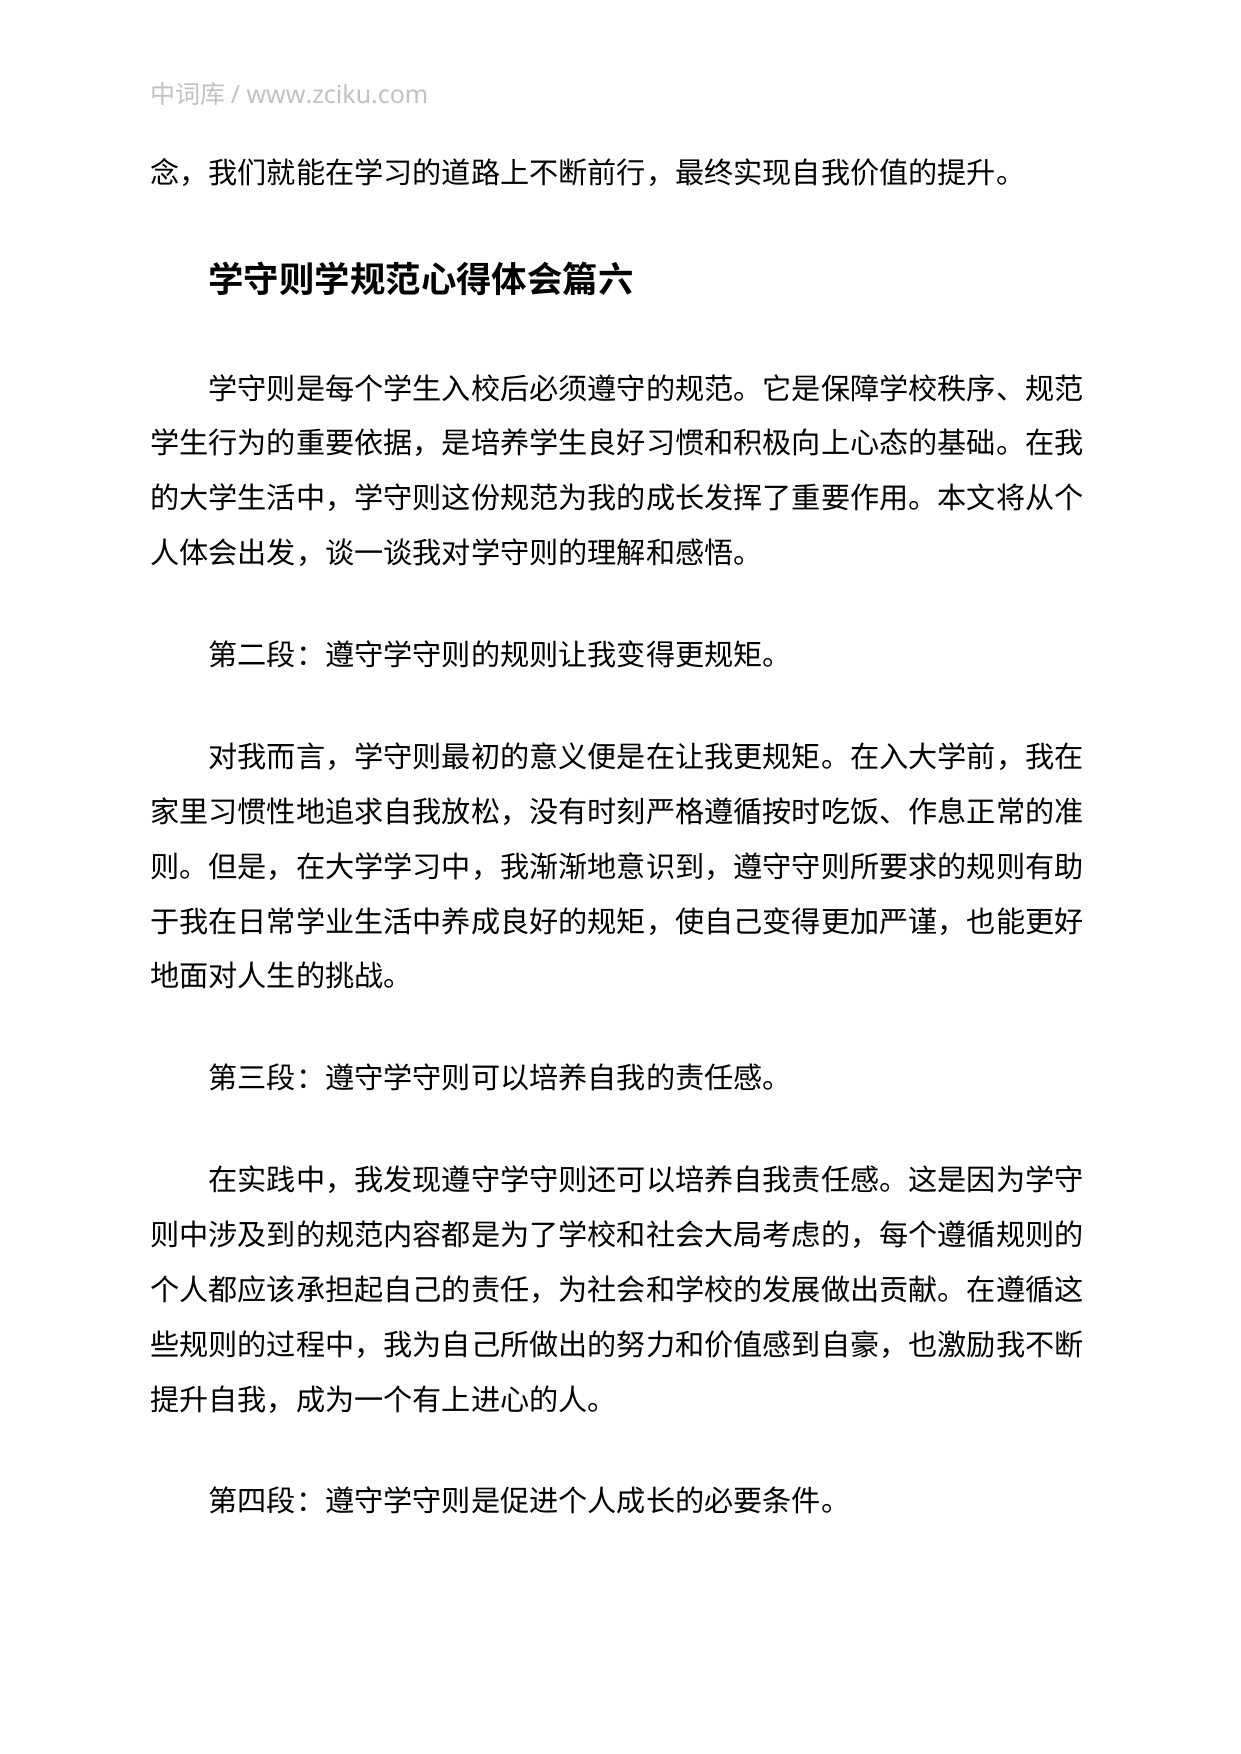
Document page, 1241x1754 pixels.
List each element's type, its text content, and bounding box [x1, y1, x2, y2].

text 学守则是每个学生入校后必须遵守的规范。它是保障学校秩序、规范学生行为的重要依据，是培养学生良好习惯和积极向上心态的基础。在我的大学生活中，学守则这份规范为我的成长发挥了重要作用。本文将从个人体会出发，谈一谈我对学守则的理解和感悟。 [150, 365, 1090, 572]
text 第三段：遵守学守则可以培养自我的责任感。 [150, 1055, 1090, 1097]
text 对我而言，学守则最初的意义便是在让我更规矩。在入大学前，我在家里习惯性地追求自我放松，没有时刻严格遵循按时吃饭、作息正常的准则。但是，在大学学习中，我渐渐地意识到，遵守守则所要求的规则有助于我在日常学业生活中养成良好的规矩，使自己变得更加严谨，也能更好地面对人生的挑战。 [150, 733, 1090, 995]
text 第四段：遵守学守则是促进个人成长的必要条件。 [150, 1478, 1090, 1520]
text 在实践中，我发现遵守学守则还可以培养自我责任感。这是因为学守则中涉及到的规范内容都是为了学校和社会大局考虑的，每个遵循规则的个人都应该承担起自己的责任，为社会和学校的发展做出贡献。在遵循这些规则的过程中，我为自己所做出的努力和价值感到自豪，也激励我不断提升自我，成为一个有上进心的人。 [150, 1157, 1090, 1418]
text 学守则学规范心得体会篇六 [150, 252, 1090, 303]
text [150, 150, 1090, 192]
text 第二段：遵守学守则的规则让我变得更规矩。 [150, 632, 1090, 674]
